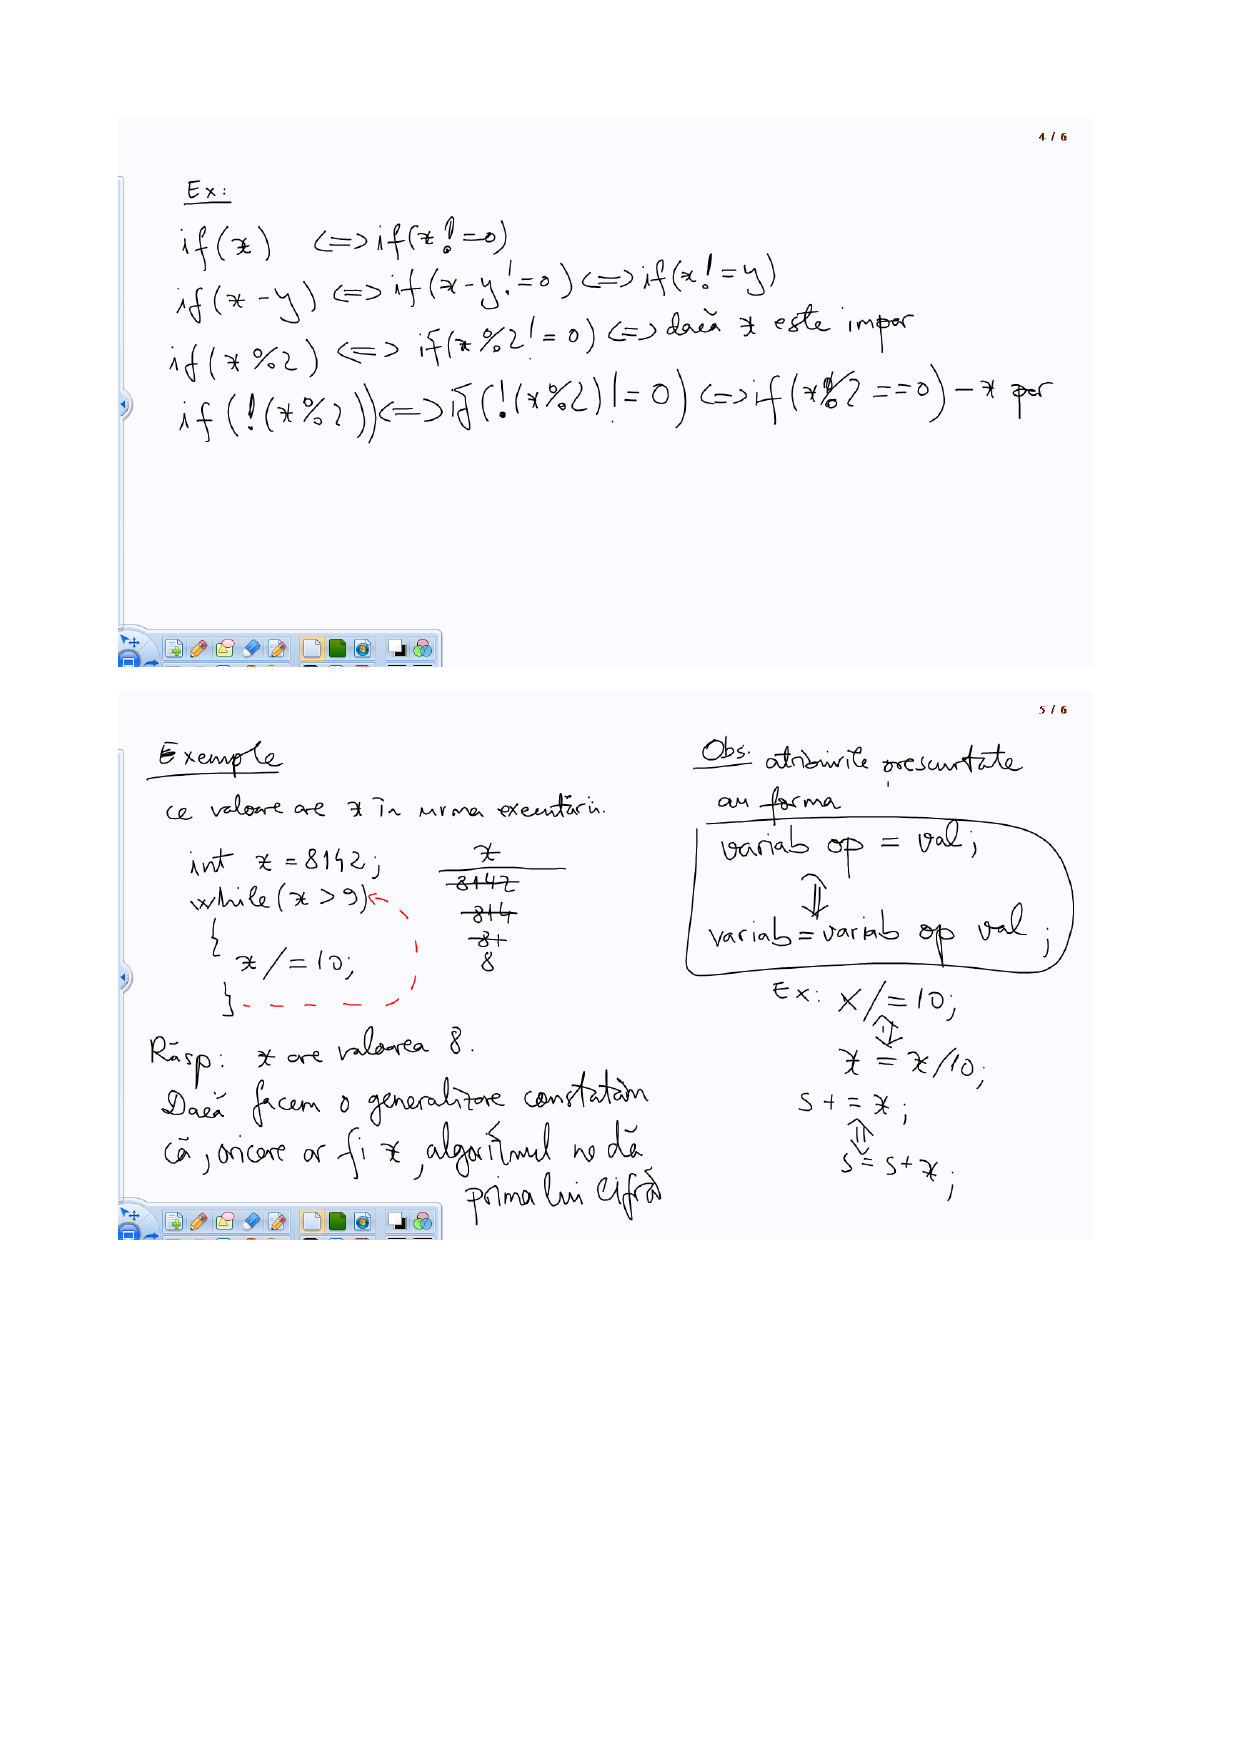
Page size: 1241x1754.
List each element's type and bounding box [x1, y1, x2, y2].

picture [118, 118, 1094, 667]
picture [118, 691, 1094, 1240]
